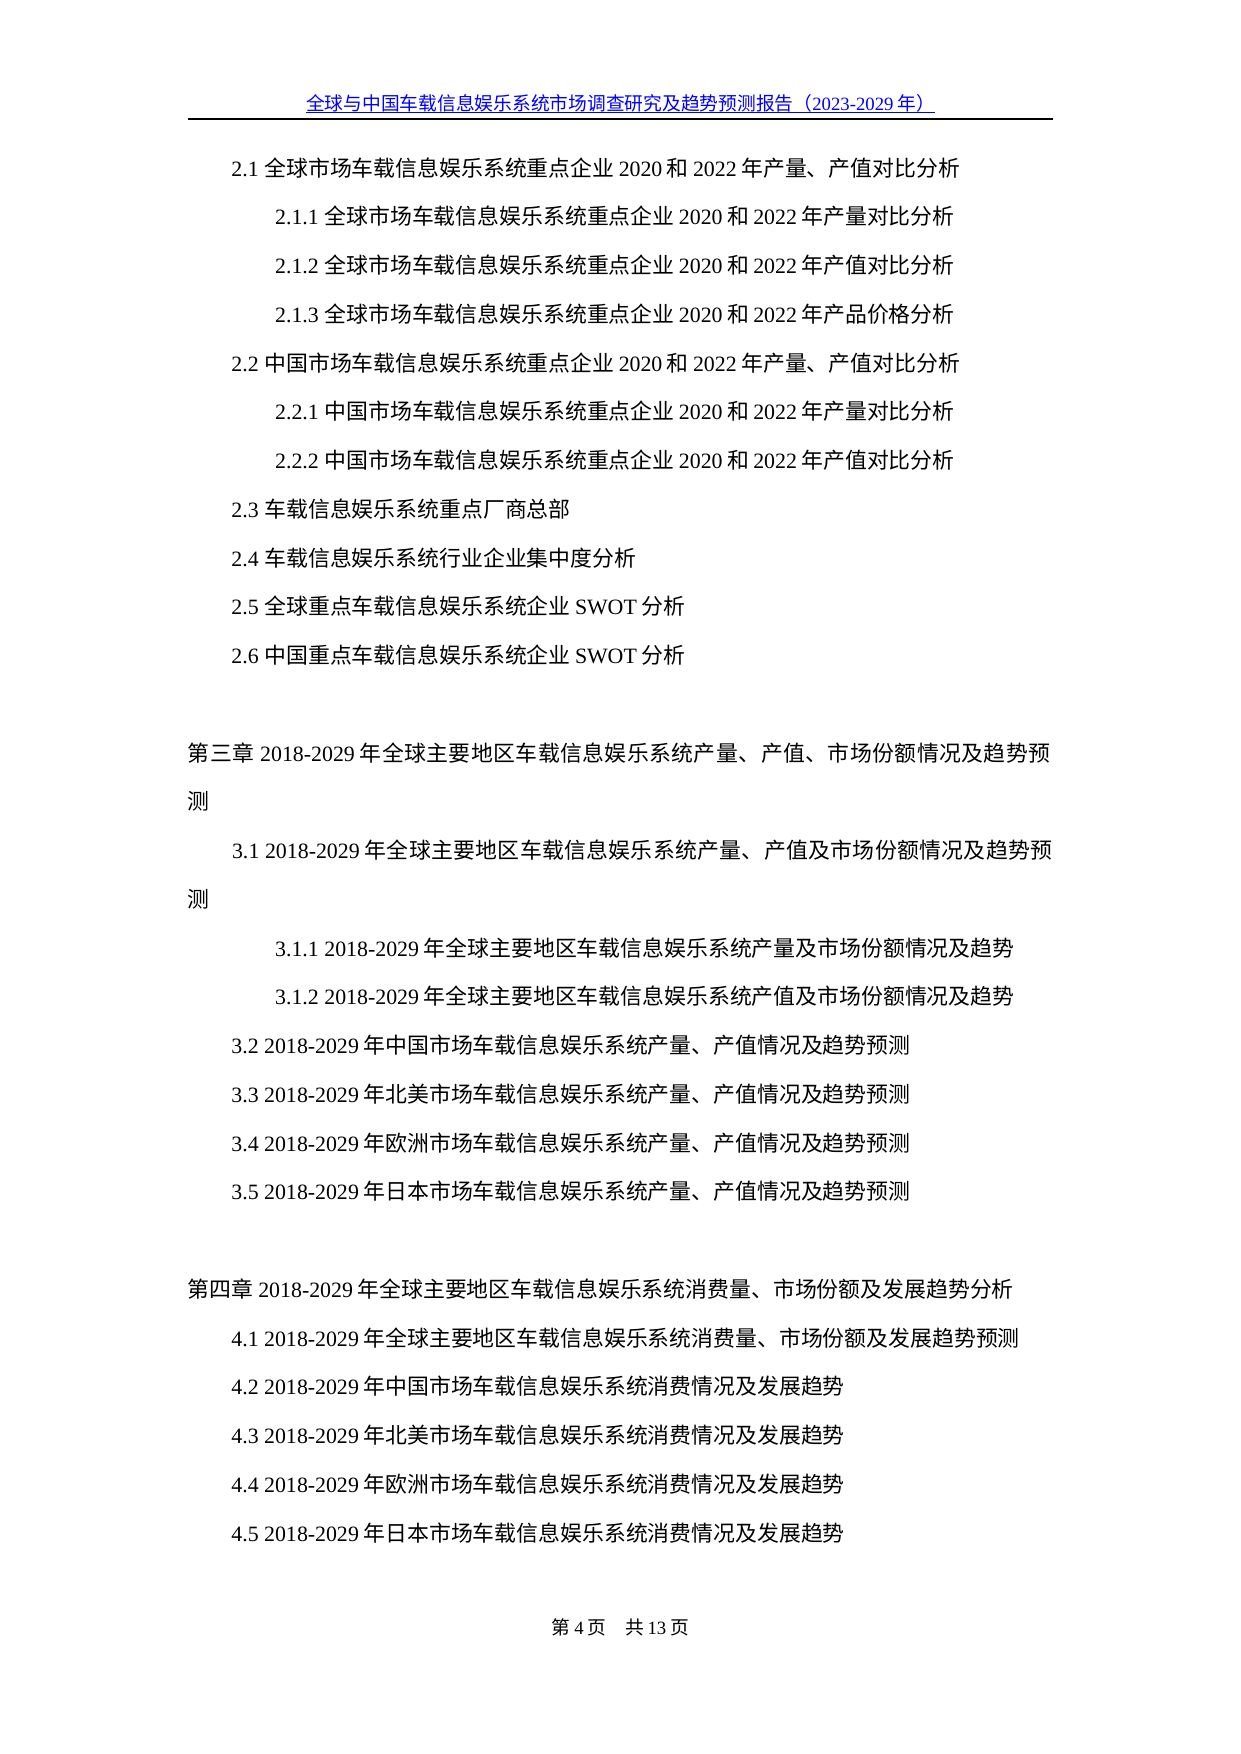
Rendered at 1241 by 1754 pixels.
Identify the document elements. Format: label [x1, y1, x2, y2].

text [187, 150, 1053, 1548]
